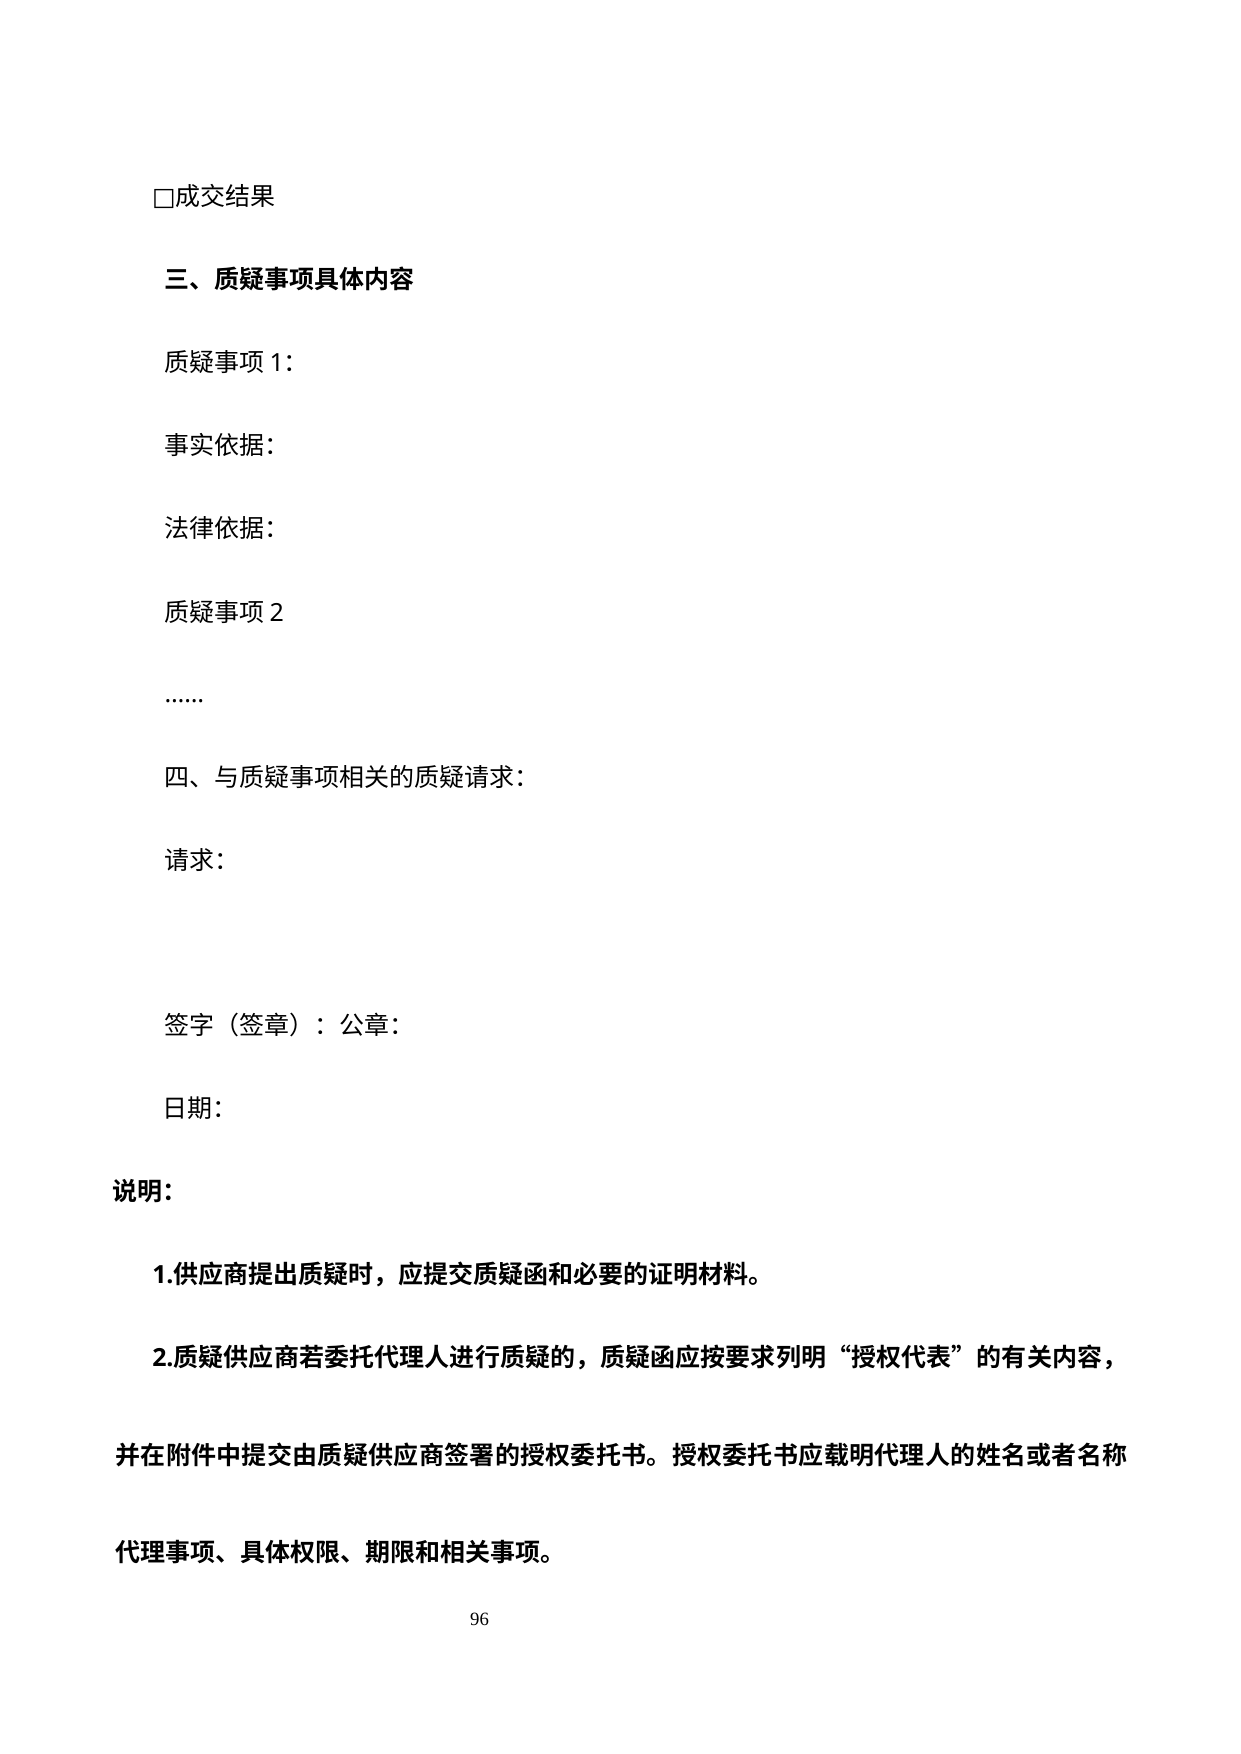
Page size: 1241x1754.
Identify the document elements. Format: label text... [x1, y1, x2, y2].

text 签字（签章）：公章： [115, 991, 1128, 1056]
text 质疑事项1： [115, 328, 1128, 393]
text □成交结果 [115, 162, 1128, 227]
text 2.质疑供应商若委托代理人进行质疑的，质疑函应按要求列明“授权代表”的有关内容，并在附件中提交由质疑供应商签署的授权委托书。授权委托书应载明代理人的姓名或者名称、代理事项、具体权限、期限和相关事项。 [115, 1323, 1128, 1583]
text …… [115, 661, 1128, 726]
text 说明： [112, 1157, 1128, 1222]
text 事实依据： [115, 411, 1128, 476]
text 日期： [112, 1074, 1128, 1139]
text 三、质疑事项具体内容 [115, 245, 1128, 310]
text 四、与质疑事项相关的质疑请求： [115, 743, 1128, 808]
text 法律依据： [115, 494, 1128, 559]
text 请求： [115, 826, 1128, 891]
text 质疑事项2 [115, 578, 1128, 643]
text 1.供应商提出质疑时，应提交质疑函和必要的证明材料。 [115, 1240, 1128, 1305]
